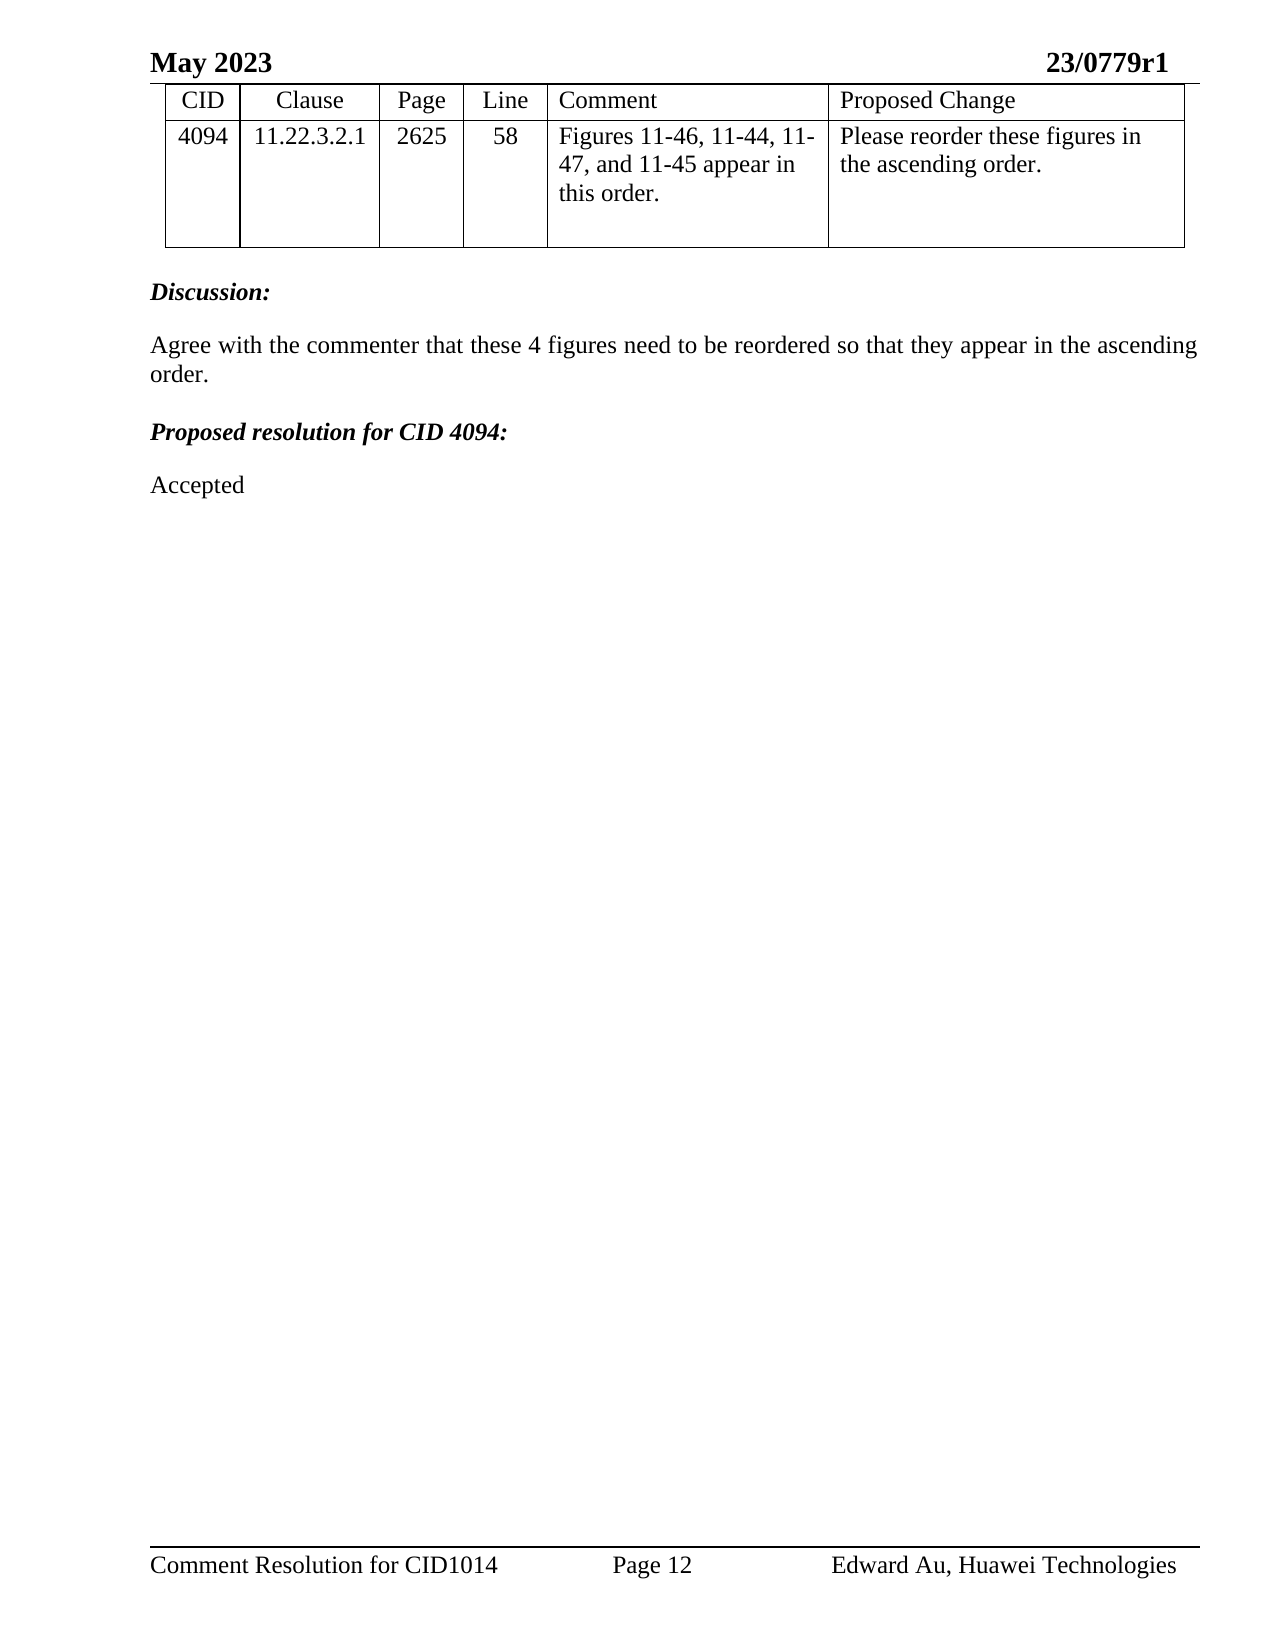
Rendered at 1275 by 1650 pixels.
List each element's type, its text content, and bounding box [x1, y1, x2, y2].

text Accepted [150, 471, 1200, 499]
table_cell Please reorder these figures in the ascending order. [829, 121, 1184, 247]
table_header Page [380, 85, 463, 120]
table_cell 11.22.3.2.1 [241, 121, 379, 247]
text Agree with the commenter that these 4 figures need to be reordered so that they appear in the ascending order. [150, 331, 1200, 388]
table_cell 2625 [380, 121, 463, 247]
text Proposed resolution for CID 4094: [150, 417, 1200, 446]
table_header Line [464, 85, 547, 120]
table_cell 4094 [166, 121, 239, 247]
table_header Clause [241, 85, 379, 120]
text Discussion: [150, 277, 1200, 306]
table_header CID [166, 85, 239, 120]
table_header Proposed Change [829, 85, 1184, 120]
table_header Comment [548, 85, 828, 120]
table_cell Figures 11-46, 11-44, 11-47, and 11-45 appear in this order. [548, 121, 828, 247]
table_cell 58 [464, 121, 547, 247]
